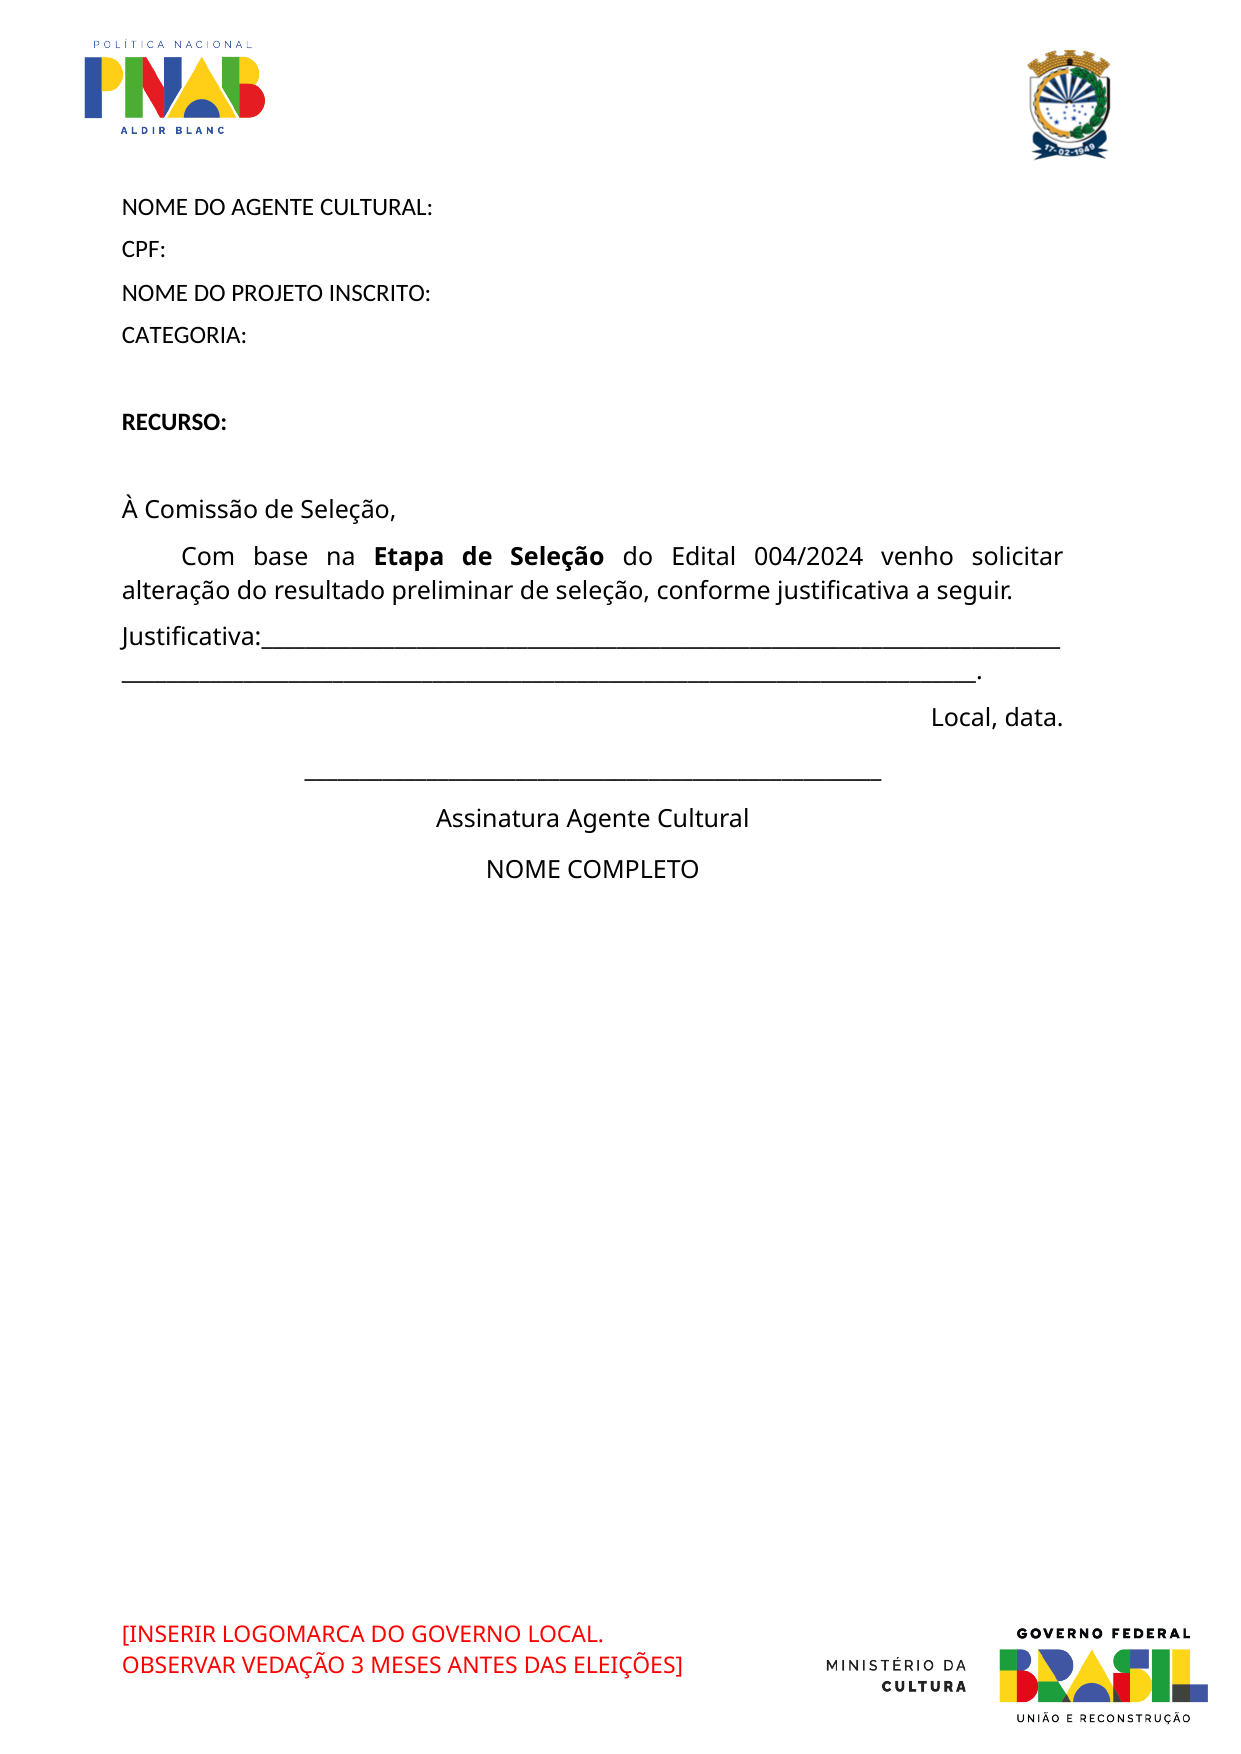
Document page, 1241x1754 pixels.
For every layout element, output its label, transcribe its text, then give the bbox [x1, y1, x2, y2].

picture [41, 3, 1235, 1754]
text Assinatura Agente Cultural [122, 801, 1064, 835]
text RECURSO: [122, 406, 1051, 436]
text Justificativa:_____________________________________________________________________________________________________________________________________________________. [122, 619, 1064, 687]
text ____________________________________________________ [122, 750, 1064, 784]
text Com base na Etapa de Seleção do Edital 004/2024 venho solicitar alteração do resultado preliminar de seleção, conforme justificativa a seguir. [122, 538, 1064, 606]
text NOME DO AGENTE CULTURAL: [122, 191, 1051, 221]
text À Comissão de Seleção, [122, 492, 1064, 526]
text NOME DO PROJETO INSCRITO: [122, 277, 1051, 307]
text CPF: [122, 234, 1051, 264]
text CATEGORIA: [122, 320, 1051, 350]
text NOME COMPLETO [122, 852, 1064, 886]
text Local, data. [122, 699, 1064, 734]
